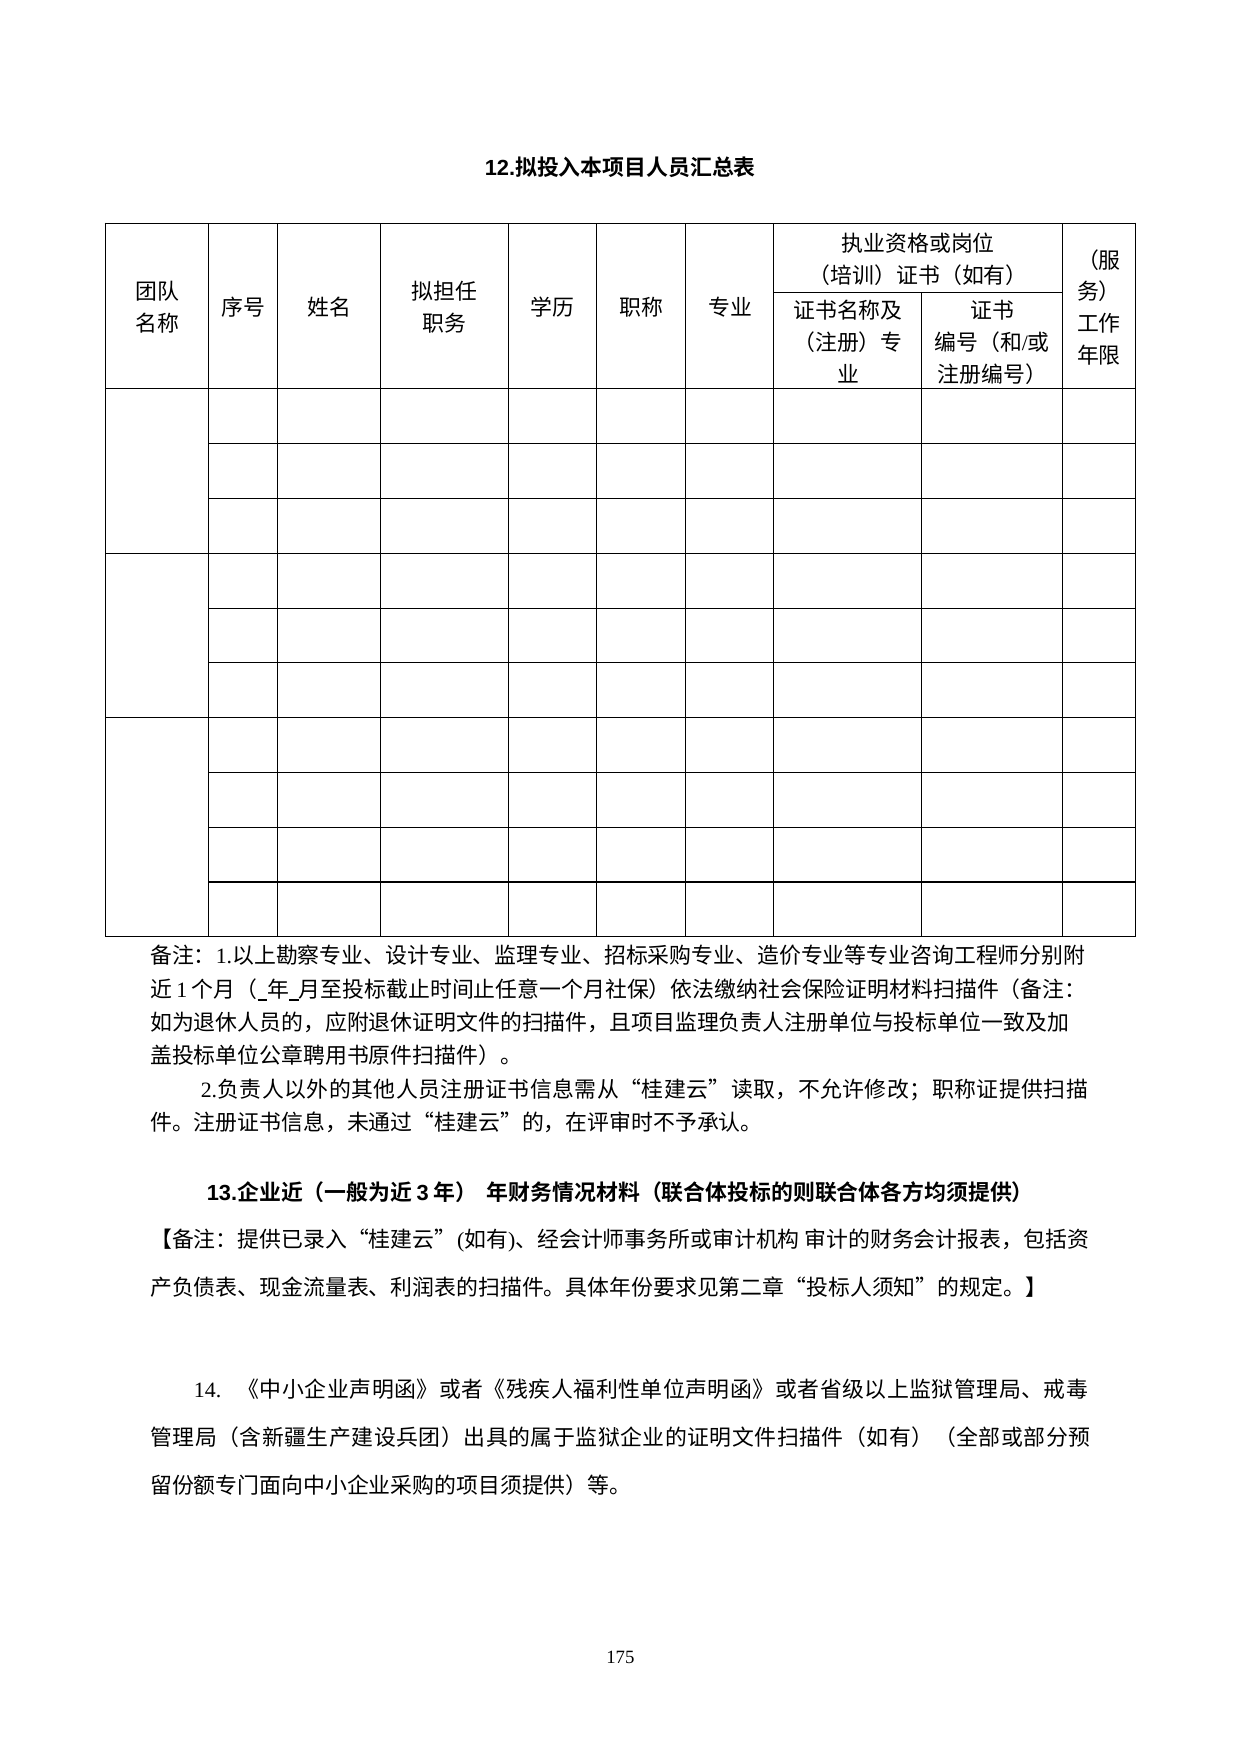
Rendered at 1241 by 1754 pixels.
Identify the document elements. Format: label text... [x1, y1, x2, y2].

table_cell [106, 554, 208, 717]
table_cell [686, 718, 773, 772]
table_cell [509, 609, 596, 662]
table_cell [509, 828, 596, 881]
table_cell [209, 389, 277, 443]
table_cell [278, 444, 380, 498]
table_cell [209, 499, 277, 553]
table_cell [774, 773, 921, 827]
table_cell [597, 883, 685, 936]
list 《中小企业声明函》或者《残疾人福利性单位声明函》或者省级以上监狱管理局、戒毒管理局（含新疆生产建设兵团）出具的属于监狱企业的证明文件扫描件（如有）（全部或部分预留份额专门面向中小企业采购的项目须提供）等。 [150, 1359, 1090, 1503]
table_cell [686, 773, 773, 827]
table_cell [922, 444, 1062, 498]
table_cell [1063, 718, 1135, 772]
text 2.负责人以外的其他人员注册证书信息需从“桂建云”读取，不允许修改；职称证提供扫描件。注册证书信息，未通过“桂建云”的，在评审时不予承认。 [150, 1071, 1088, 1137]
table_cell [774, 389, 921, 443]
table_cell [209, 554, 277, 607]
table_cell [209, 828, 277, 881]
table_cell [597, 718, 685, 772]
subtitle 12.拟投入本项目人员汇总表 [150, 150, 1090, 182]
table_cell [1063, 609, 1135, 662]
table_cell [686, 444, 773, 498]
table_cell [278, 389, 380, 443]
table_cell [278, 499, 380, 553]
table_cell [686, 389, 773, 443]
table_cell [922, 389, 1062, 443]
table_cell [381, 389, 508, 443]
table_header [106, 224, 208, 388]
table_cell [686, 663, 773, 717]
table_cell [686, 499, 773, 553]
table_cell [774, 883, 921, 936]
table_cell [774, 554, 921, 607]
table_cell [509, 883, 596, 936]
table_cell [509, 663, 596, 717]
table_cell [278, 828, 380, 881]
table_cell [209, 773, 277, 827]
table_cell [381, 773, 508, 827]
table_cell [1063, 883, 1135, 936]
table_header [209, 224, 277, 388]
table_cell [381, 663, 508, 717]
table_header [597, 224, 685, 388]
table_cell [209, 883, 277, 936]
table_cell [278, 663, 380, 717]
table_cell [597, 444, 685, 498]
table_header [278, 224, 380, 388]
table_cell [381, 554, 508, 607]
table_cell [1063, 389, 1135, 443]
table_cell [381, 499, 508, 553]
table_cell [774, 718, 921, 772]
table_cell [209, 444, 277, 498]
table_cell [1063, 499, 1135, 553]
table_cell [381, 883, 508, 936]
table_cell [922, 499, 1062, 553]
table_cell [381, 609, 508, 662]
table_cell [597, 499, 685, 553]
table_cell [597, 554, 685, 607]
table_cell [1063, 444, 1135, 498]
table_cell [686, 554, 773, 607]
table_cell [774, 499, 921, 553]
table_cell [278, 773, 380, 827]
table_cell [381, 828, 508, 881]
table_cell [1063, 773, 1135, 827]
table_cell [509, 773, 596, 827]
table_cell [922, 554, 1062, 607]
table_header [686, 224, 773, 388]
text 【备注：提供已录入“桂建云”(如有)、经会计师事务所或审计机构 审计的财务会计报表，包括资产负债表、现金流量表、利润表的扫描件。具体年份要求见第二章“投标人须知”的规定。】 [150, 1222, 1090, 1302]
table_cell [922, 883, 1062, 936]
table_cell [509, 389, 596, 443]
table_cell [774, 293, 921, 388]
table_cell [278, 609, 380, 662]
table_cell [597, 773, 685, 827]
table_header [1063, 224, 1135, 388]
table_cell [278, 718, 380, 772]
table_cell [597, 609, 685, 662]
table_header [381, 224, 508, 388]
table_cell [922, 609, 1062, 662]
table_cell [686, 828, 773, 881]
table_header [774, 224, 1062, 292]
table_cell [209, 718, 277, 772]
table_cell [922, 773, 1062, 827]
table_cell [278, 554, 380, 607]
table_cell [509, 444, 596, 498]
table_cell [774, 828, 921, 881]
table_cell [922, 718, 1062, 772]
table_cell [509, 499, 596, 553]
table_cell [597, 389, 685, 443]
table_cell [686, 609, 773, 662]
text 备注：1.以上勘察专业、设计专业、监理专业、招标采购专业、造价专业等专业咨询工程师分别附近1个月（ 年 月至投标截止时间止任意一个月社保）依法缴纳社会保险证明材料扫描件（备注：如为退休人员的，应附退休证明文件的扫描件，且项目监理负责人注册单位与投标单位一致及加盖投标单位公章聘用书原件扫描件）。 [150, 937, 1090, 1071]
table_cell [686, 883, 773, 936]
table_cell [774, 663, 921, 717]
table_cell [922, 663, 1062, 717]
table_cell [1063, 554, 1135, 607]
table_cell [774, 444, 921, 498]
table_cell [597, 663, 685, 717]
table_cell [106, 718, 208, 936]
subtitle 13.企业近（一般为近3年） 年财务情况材料（联合体投标的则联合体各方均须提供） [150, 1175, 1090, 1207]
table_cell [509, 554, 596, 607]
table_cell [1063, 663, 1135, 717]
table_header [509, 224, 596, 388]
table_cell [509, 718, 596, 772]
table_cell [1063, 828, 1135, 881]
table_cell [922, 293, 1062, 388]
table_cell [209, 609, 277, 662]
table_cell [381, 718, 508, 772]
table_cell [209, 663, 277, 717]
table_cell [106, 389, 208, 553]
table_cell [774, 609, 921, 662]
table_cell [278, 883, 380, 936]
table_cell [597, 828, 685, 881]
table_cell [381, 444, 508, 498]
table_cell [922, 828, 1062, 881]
